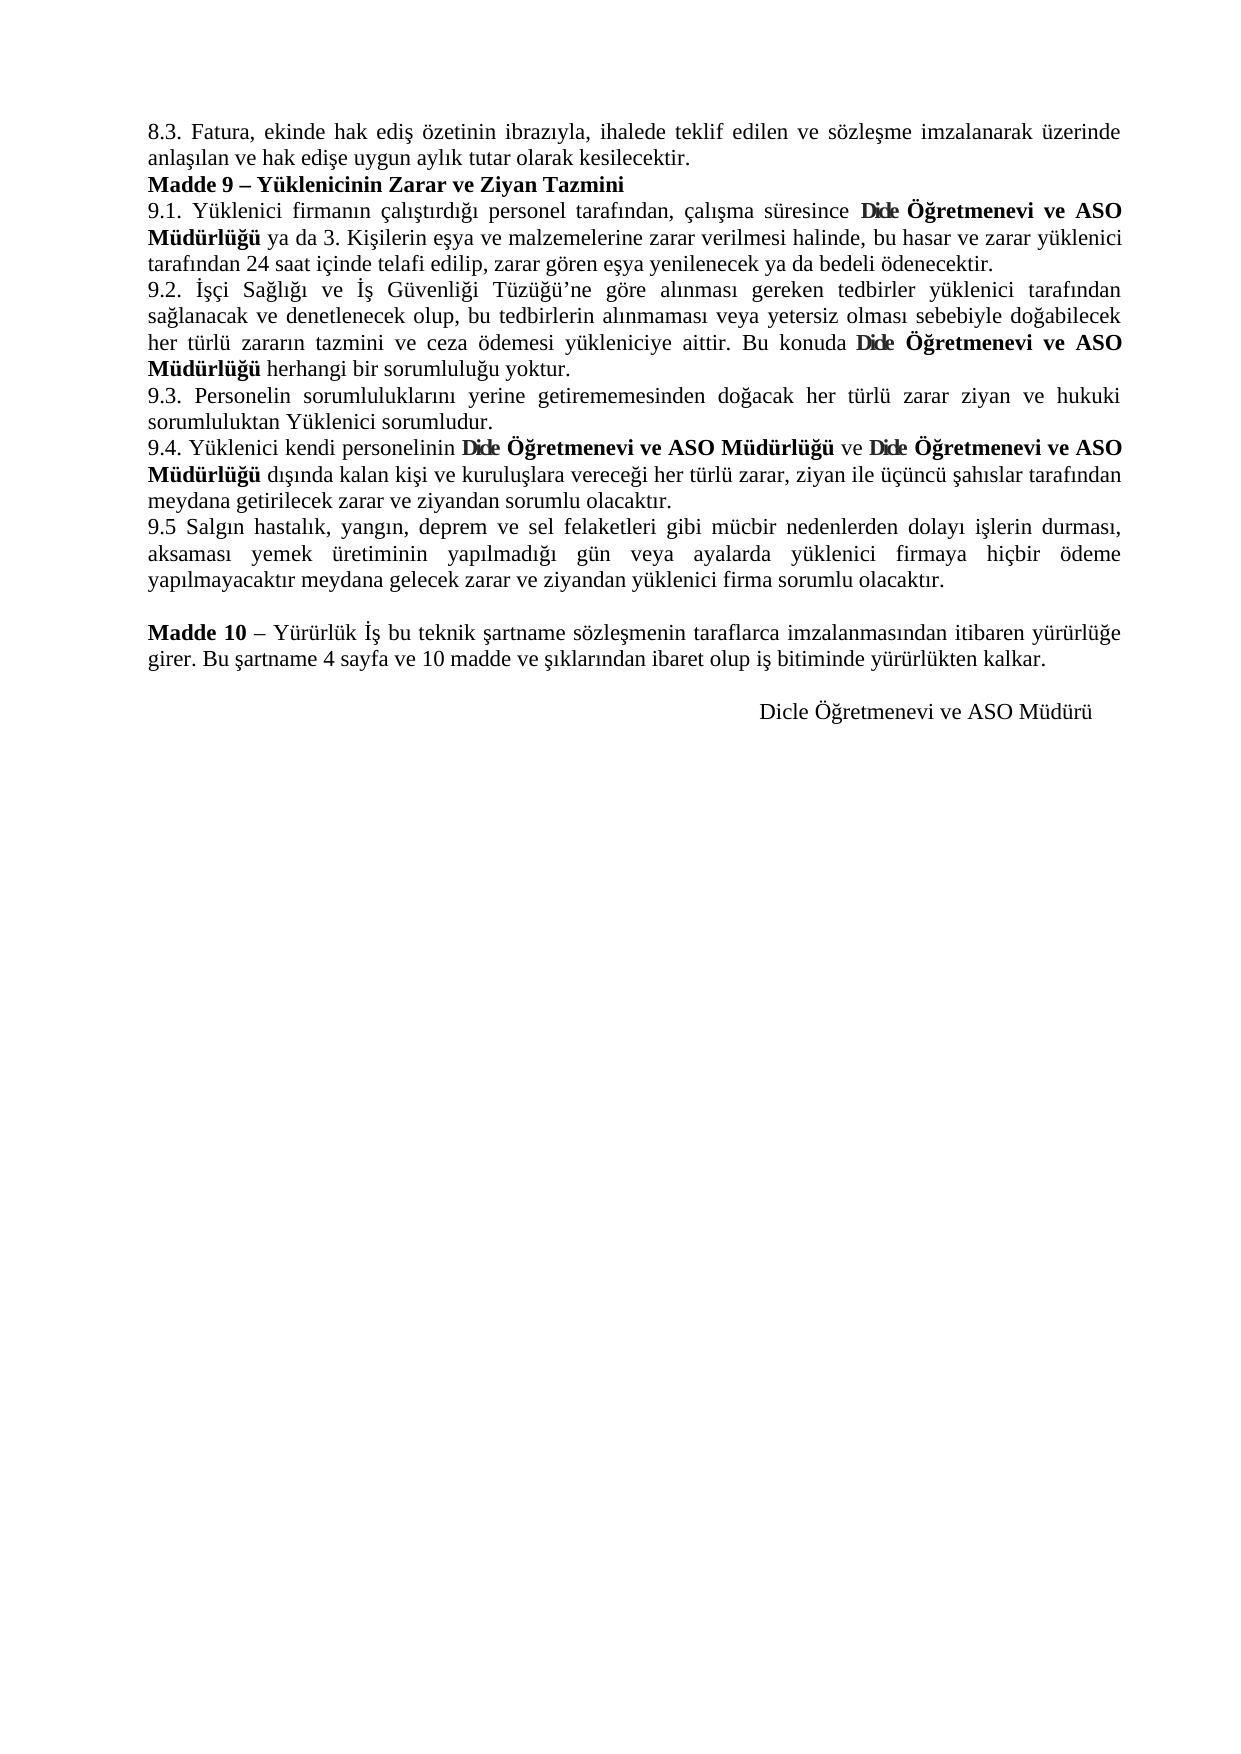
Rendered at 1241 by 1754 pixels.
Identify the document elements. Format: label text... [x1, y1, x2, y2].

text 9.1. Yüklenici firmanın çalıştırdığı personel tarafından, çalışma süresince Dicle Öğretmenevi ve ASO Müdürlüğü ya da 3. Kişilerin eşya ve malzemelerine zarar verilmesi halinde, bu hasar ve zarar yüklenici tarafından 24 saat içinde telafi edilip, zarar gören eşya yenilenecek ya da bedeli ödenecektir. [148, 197, 1123, 276]
text 9.2. İşçi Sağlığı ve İş Güvenliği Tüzüğü’ne göre alınması gereken tedbirler yüklenici tarafından sağlanacak ve denetlenecek olup, bu tedbirlerin alınmaması veya yetersiz olması sebebiyle doğabilecek her türlü zararın tazmini ve ceza ödemesi yükleniciye aittir. Bu konuda Dicle Öğretmenevi ve ASO Müdürlüğü herhangi bir sorumluluğu yoktur. [148, 276, 1123, 382]
text Madde 10 – Yürürlük İş bu teknik şartname sözleşmenin taraflarca imzalanmasından itibaren yürürlüğe girer. Bu şartname 4 sayfa ve 10 madde ve şıklarından ibaret olup iş bitiminde yürürlükten kalkar. [148, 619, 1123, 672]
text 9.5 Salgın hastalık, yangın, deprem ve sel felaketleri gibi mücbir nedenlerden dolayı işlerin durması, aksaması yemek üretiminin yapılmadığı gün veya ayalarda yüklenici firmaya hiçbir ödeme yapılmayacaktır meydana gelecek zarar ve ziyandan yüklenici firma sorumlu olacaktır. [148, 513, 1123, 592]
text Dicle Öğretmenevi ve ASO Müdürü [148, 698, 1093, 724]
text 8.3. Fatura, ekinde hak ediş özetinin ibrazıyla, ihalede teklif edilen ve sözleşme imzalanarak üzerinde anlaşılan ve hak edişe uygun aylık tutar olarak kesilecektir. [148, 118, 1123, 171]
text 9.4. Yüklenici kendi personelinin Dicle Öğretmenevi ve ASO Müdürlüğü ve Dicle Öğretmenevi ve ASO Müdürlüğü dışında kalan kişi ve kuruluşlara vereceği her türlü zarar, ziyan ile üçüncü şahıslar tarafından meydana getirilecek zarar ve ziyandan sorumlu olacaktır. [148, 434, 1123, 513]
text Madde 9 – Yüklenicinin Zarar ve Ziyan Tazmini [148, 171, 1123, 197]
text 9.3. Personelin sorumluluklarını yerine getirememesinden doğacak her türlü zarar ziyan ve hukuki sorumluluktan Yüklenici sorumludur. [148, 382, 1123, 434]
